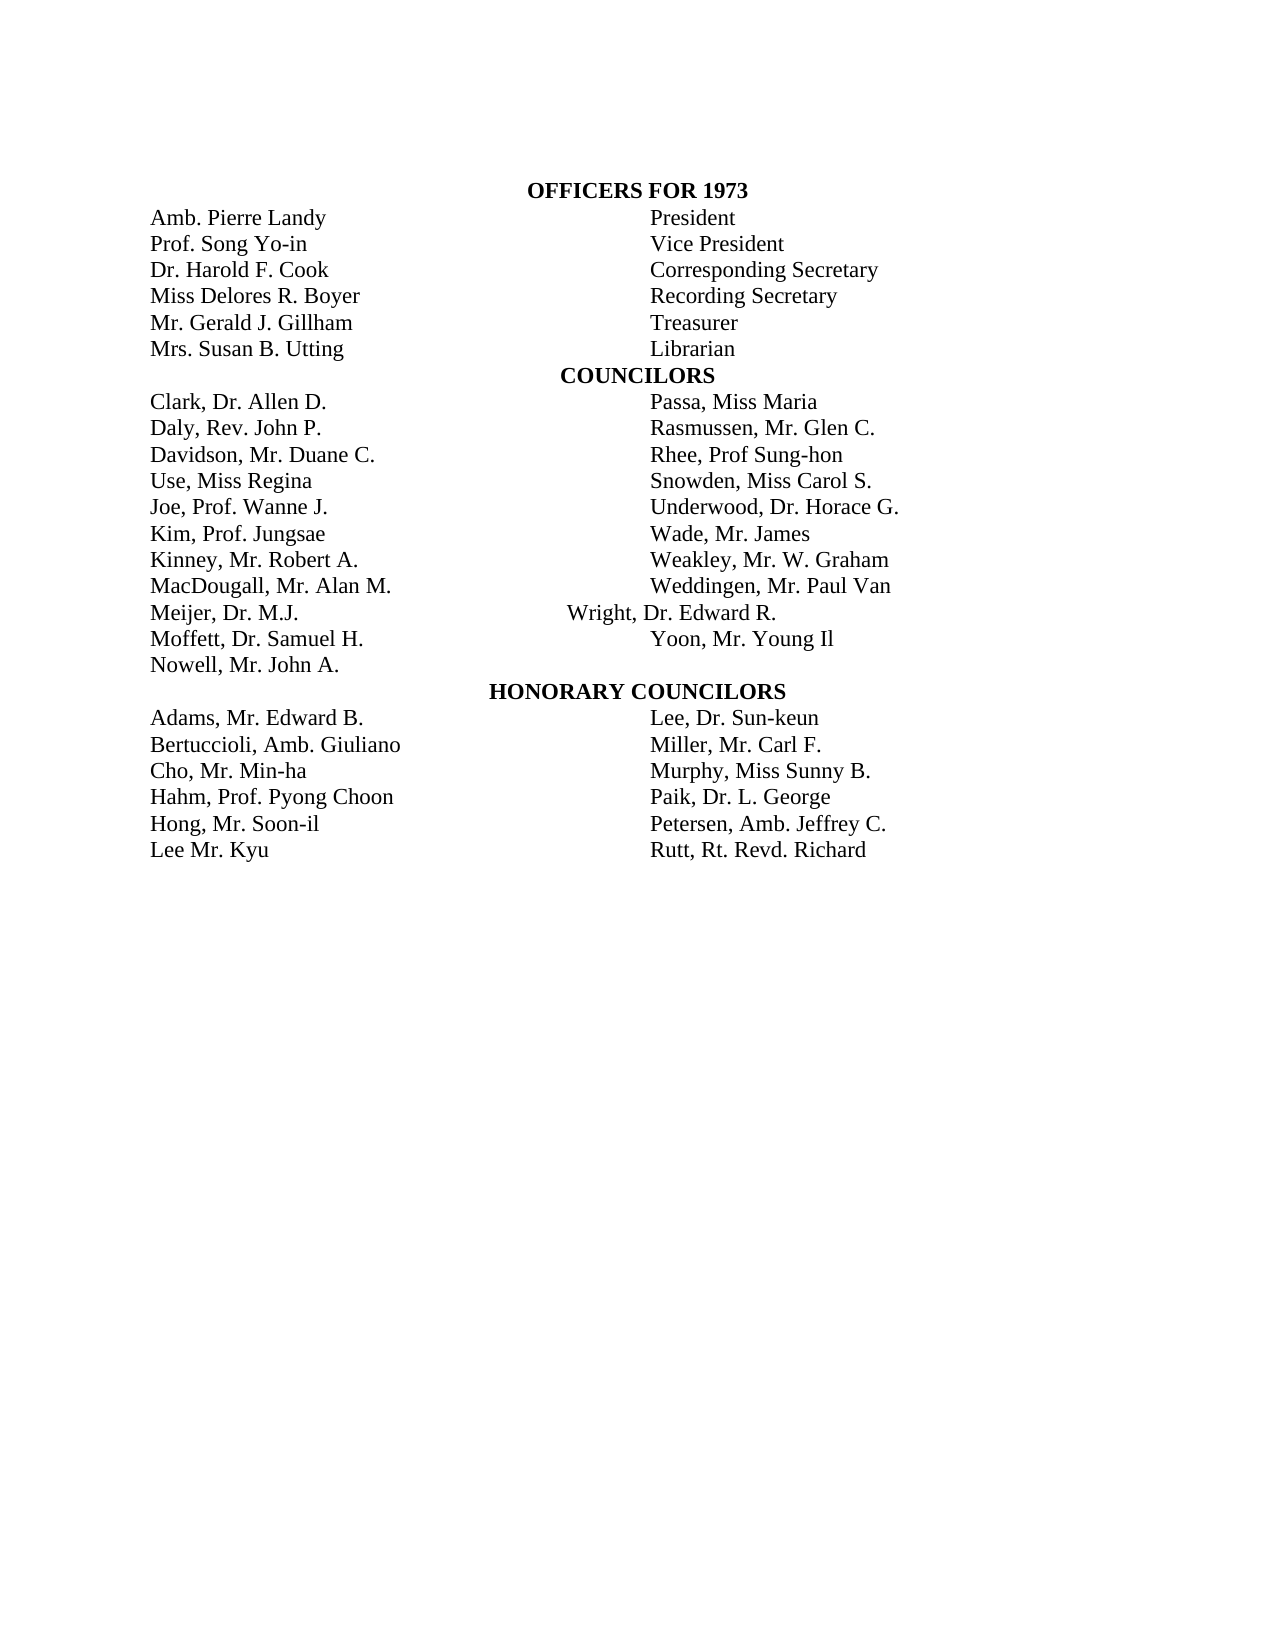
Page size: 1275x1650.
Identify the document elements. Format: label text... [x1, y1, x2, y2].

text Mrs. Susan B. Utting Librarian [150, 335, 1125, 362]
text MacDougall, Mr. Alan M. Weddingen, Mr. Paul Van [150, 572, 1125, 599]
text Use, Miss Regina Snowden, Miss Carol S. [150, 467, 1125, 493]
text Davidson, Mr. Duane C. Rhee, Prof Sung-hon [150, 441, 1125, 467]
text Cho, Mr. Min-ha Murphy, Miss Sunny B. [150, 757, 1125, 783]
text Amb. Pierre Landy President [150, 203, 1125, 230]
text Dr. Harold F. Cook Corresponding Secretary [150, 256, 1125, 283]
text Nowell, Mr. John A. [150, 652, 1125, 678]
text Hong, Mr. Soon-il Petersen, Amb. Jeffrey C. [150, 810, 1125, 836]
text Daly, Rev. John P. Rasmussen, Mr. Glen C. [150, 414, 1125, 441]
text Meijer, Dr. M.J. Wright, Dr. Edward R. [150, 599, 1125, 625]
text Clark, Dr. Allen D. Passa, Miss Maria [150, 388, 1125, 414]
text Lee Mr. Kyu Rutt, Rt. Revd. Richard [150, 836, 1125, 862]
text Moffett, Dr. Samuel H. Yoon, Mr. Young Il [150, 625, 1125, 652]
text Mr. Gerald J. Gillham Treasurer [150, 309, 1125, 335]
text Adams, Mr. Edward B. Lee, Dr. Sun-keun [150, 704, 1125, 731]
text Bertuccioli, Amb. Giuliano Miller, Mr. Carl F. [150, 731, 1125, 757]
text Joe, Prof. Wanne J. Underwood, Dr. Horace G. [150, 493, 1125, 520]
text HONORARY COUNCILORS [150, 678, 1125, 704]
text Kim, Prof. Jungsae Wade, Mr. James [150, 520, 1125, 546]
text Kinney, Mr. Robert A. Weakley, Mr. W. Graham [150, 546, 1125, 572]
text Miss Delores R. Boyer Recording Secretary [150, 283, 1125, 309]
text Prof. Song Yo-in Vice President [150, 230, 1125, 256]
text Hahm, Prof. Pyong Choon Paik, Dr. L. George [150, 783, 1125, 810]
text OFFICERS FOR 1973 [150, 177, 1125, 203]
text COUNCILORS [150, 362, 1125, 388]
